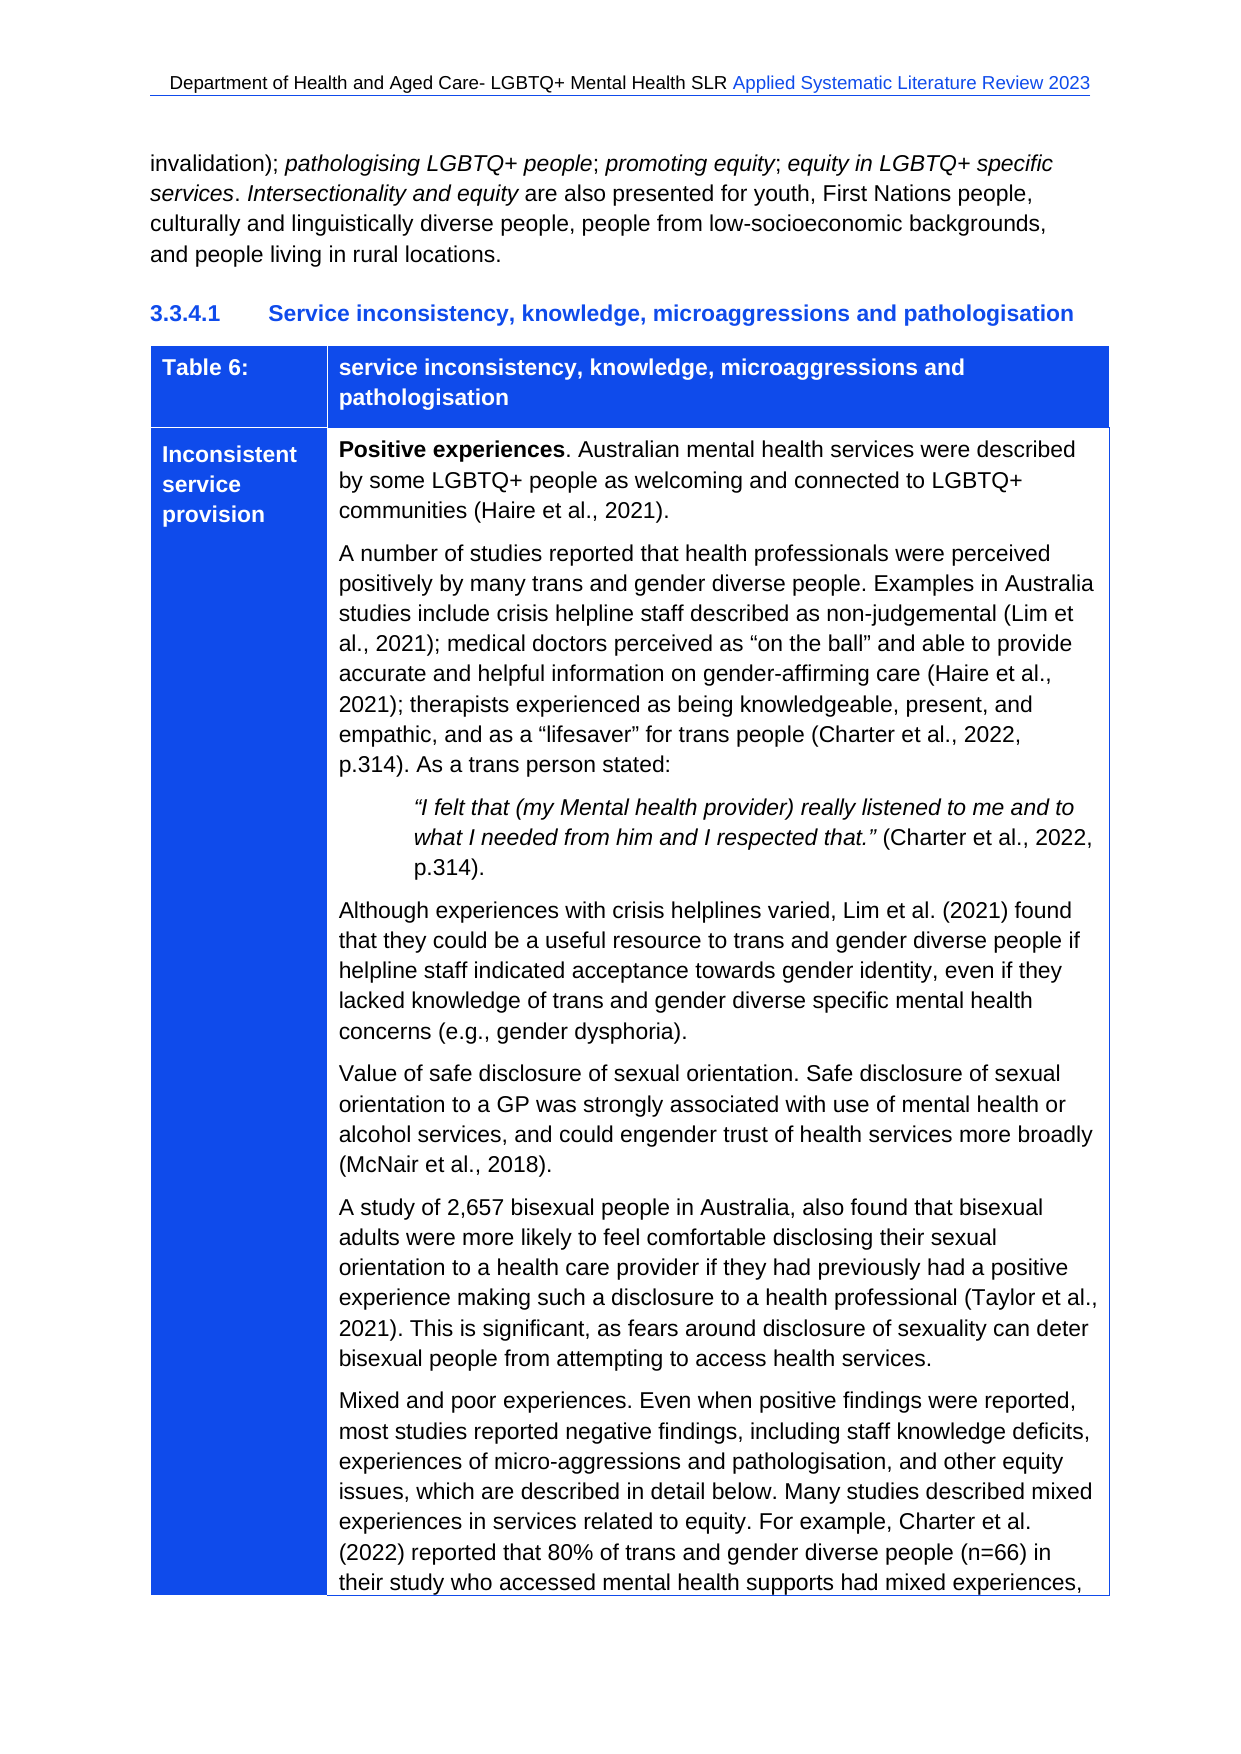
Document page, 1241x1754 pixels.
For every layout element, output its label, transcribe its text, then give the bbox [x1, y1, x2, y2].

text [150, 150, 1090, 267]
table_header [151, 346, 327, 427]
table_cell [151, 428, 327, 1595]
subtitle Service inconsistency, knowledge, microaggressions and pathologisation [150, 300, 1090, 326]
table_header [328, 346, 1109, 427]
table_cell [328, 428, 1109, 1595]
